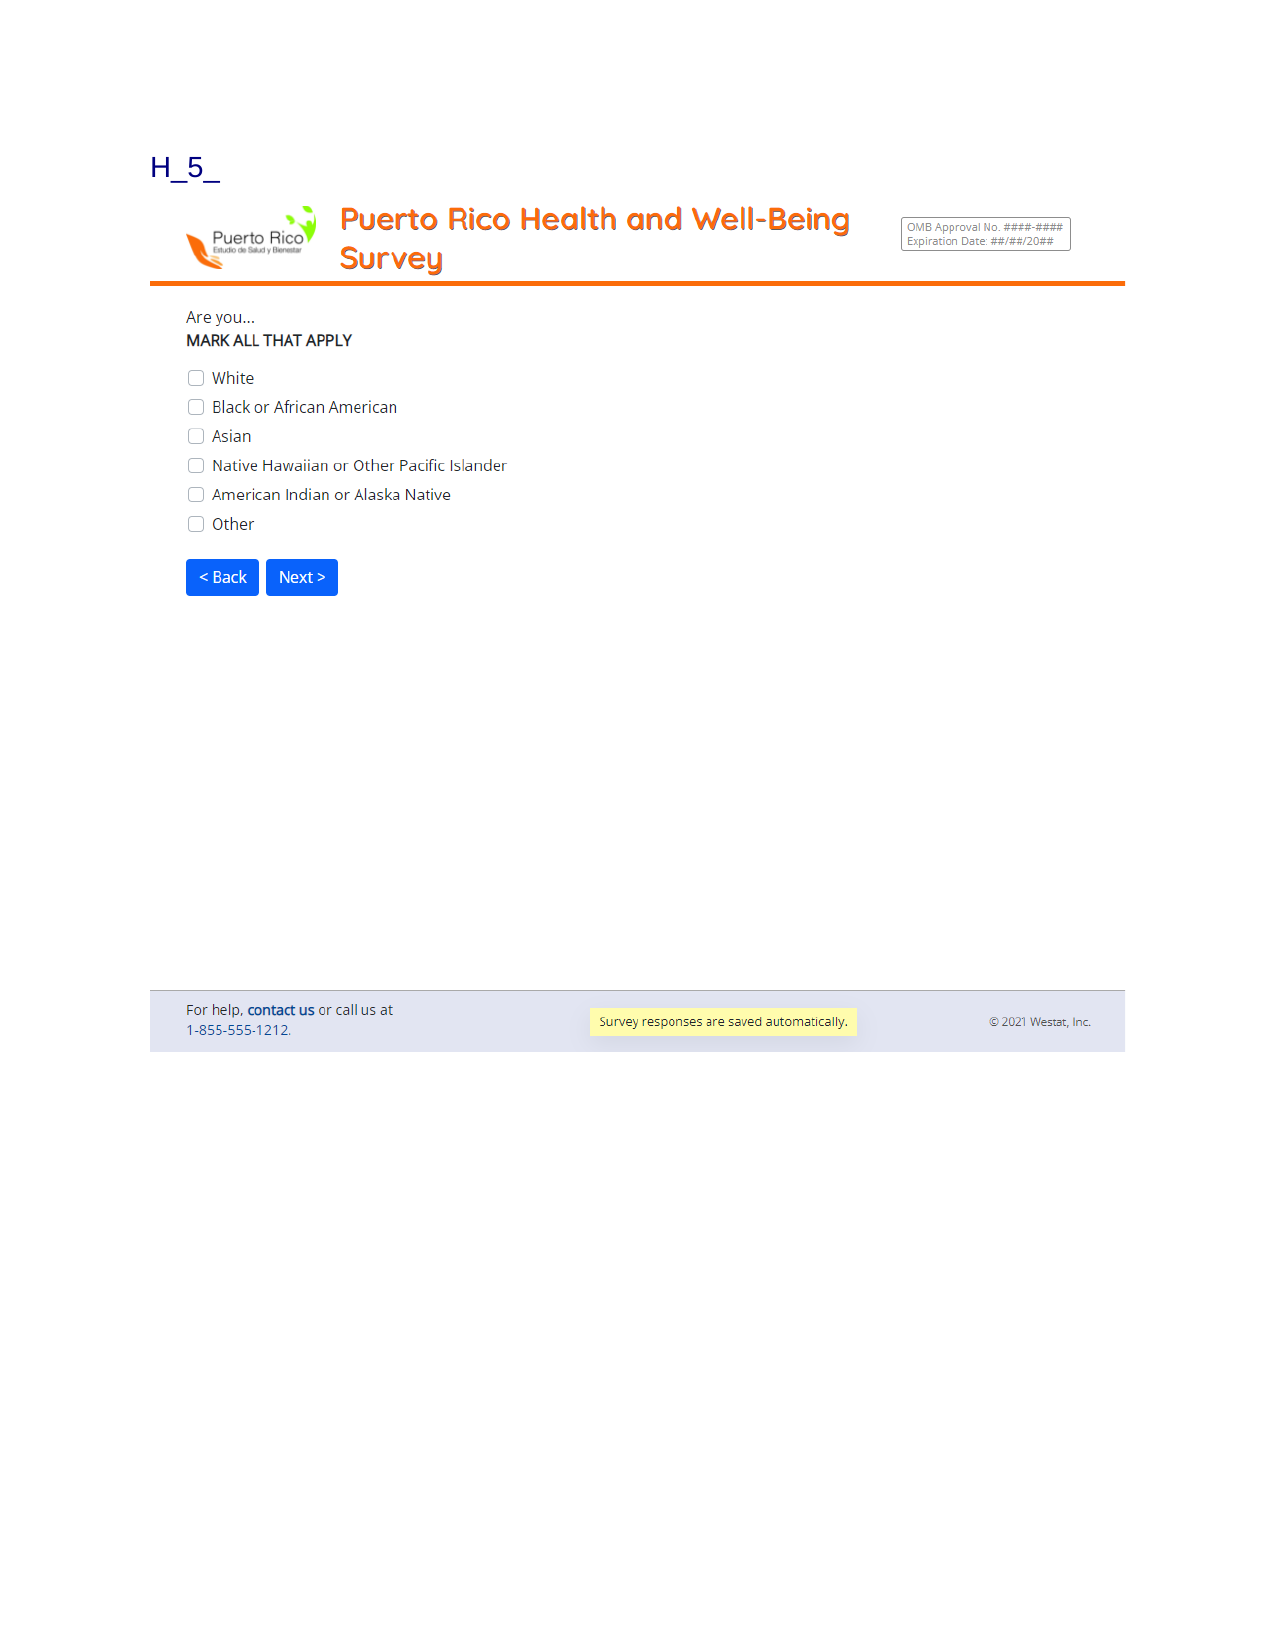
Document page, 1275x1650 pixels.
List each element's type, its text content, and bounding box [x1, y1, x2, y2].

subtitle H_5_ [150, 150, 1125, 186]
picture [150, 186, 1125, 1052]
